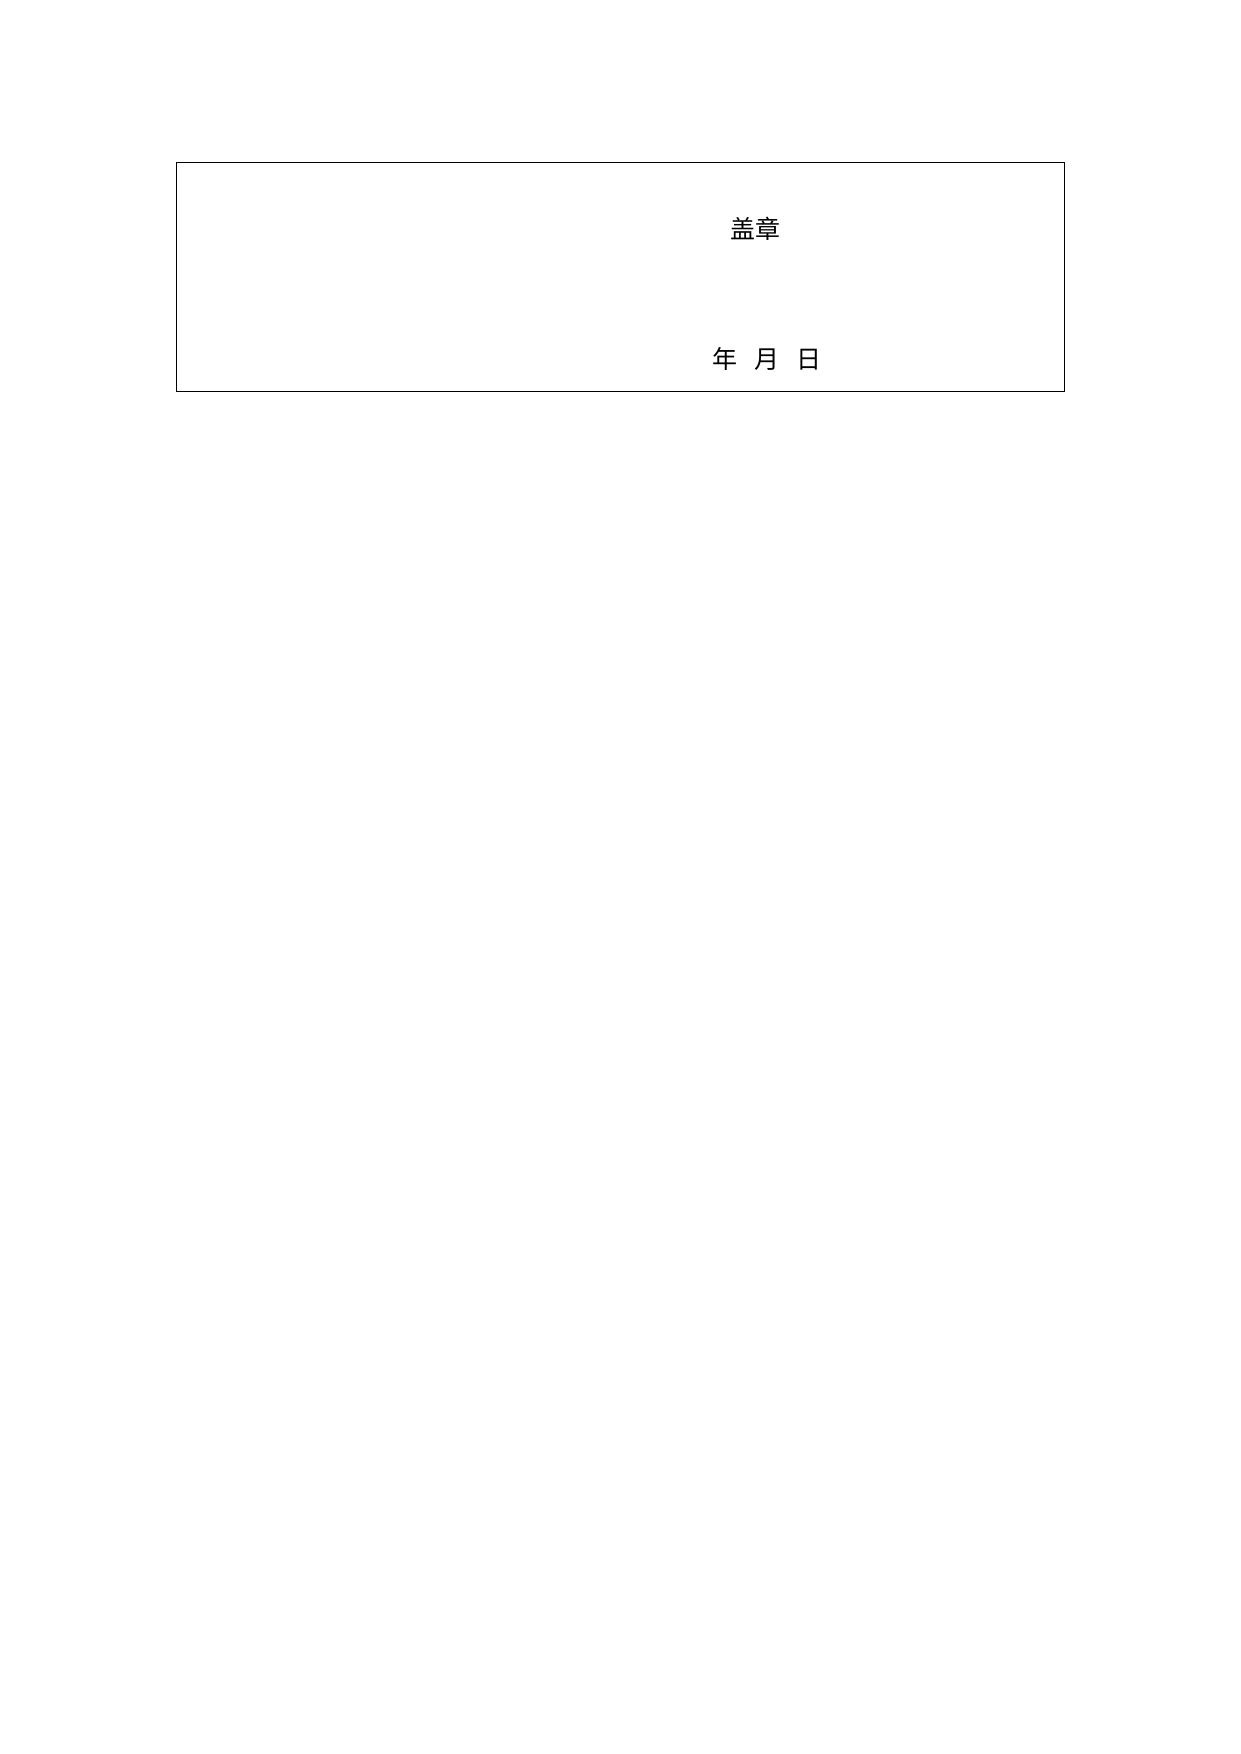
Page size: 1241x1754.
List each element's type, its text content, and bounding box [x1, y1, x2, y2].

table_header 盖章 年 月 日 [177, 163, 1064, 391]
